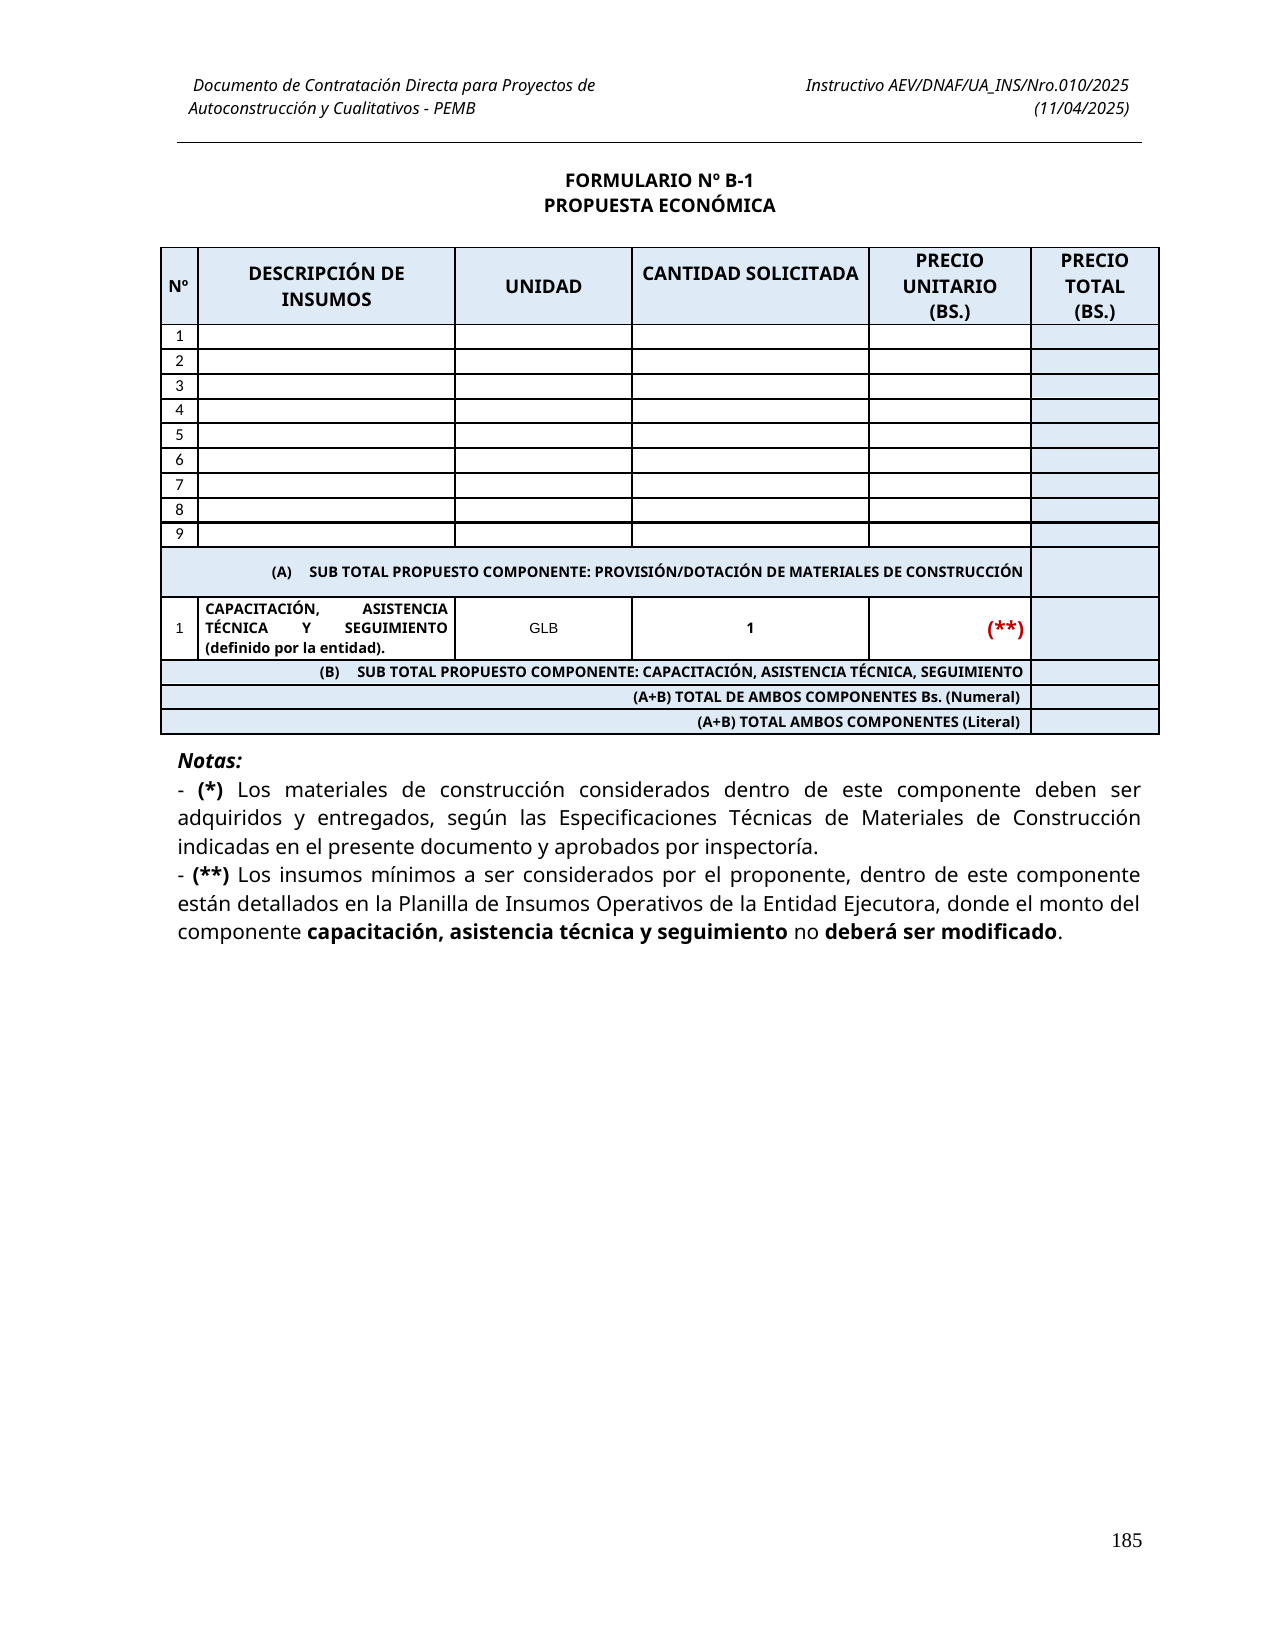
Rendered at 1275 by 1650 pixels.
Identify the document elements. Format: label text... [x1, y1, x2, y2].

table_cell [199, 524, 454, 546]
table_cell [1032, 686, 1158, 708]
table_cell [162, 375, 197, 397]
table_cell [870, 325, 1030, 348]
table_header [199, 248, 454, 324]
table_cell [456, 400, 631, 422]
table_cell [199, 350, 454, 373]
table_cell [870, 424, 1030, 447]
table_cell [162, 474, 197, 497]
text - (*) Los materiales de construcción considerados dentro de este componente deben ser adquiridos y entregados, según las Especificaciones Técnicas de Materiales de Construcción indicadas en el presente documento y aprobados por inspectoría. [177, 775, 1142, 860]
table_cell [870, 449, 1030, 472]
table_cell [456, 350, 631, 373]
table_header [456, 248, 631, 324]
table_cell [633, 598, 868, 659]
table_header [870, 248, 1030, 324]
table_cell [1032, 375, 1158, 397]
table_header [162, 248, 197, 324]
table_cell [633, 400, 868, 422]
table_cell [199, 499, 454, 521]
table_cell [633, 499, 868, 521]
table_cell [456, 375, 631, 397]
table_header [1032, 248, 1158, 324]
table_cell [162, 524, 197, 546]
text Notas: [177, 746, 1142, 775]
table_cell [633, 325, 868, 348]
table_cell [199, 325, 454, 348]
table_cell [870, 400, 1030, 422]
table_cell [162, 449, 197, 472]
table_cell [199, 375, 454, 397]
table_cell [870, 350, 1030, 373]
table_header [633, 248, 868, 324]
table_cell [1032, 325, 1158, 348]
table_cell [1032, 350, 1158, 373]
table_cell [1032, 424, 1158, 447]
text PROPUESTA ECONÓMICA [177, 193, 1142, 218]
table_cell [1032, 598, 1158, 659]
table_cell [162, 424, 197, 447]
text FORMULARIO Nº B-1 [177, 167, 1142, 193]
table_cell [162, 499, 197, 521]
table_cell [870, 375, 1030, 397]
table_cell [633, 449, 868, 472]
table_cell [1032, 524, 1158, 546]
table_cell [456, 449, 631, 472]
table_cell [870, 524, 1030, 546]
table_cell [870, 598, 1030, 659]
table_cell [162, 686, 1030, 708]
text - (**) Los insumos mínimos a ser considerados por el proponente, dentro de este componente están detallados en la Planilla de Insumos Operativos de la Entidad Ejecutora, donde el monto del componente capacitación, asistencia técnica y seguimiento no deberá ser modificado. [177, 860, 1142, 946]
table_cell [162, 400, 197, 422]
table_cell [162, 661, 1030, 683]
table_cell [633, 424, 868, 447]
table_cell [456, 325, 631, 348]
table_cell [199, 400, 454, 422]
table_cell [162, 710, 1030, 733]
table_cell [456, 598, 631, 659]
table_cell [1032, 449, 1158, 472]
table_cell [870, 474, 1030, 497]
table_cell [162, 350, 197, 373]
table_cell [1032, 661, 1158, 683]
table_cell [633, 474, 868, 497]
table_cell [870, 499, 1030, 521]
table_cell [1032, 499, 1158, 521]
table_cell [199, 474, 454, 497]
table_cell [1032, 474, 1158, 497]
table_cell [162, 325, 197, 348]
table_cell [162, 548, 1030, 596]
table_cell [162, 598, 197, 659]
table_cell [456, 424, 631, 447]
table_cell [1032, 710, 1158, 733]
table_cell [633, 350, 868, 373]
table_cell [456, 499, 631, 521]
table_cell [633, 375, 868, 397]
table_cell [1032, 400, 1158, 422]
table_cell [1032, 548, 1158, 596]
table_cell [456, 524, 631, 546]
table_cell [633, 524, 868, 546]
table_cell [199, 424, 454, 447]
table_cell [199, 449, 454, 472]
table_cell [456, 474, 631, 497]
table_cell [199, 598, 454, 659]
